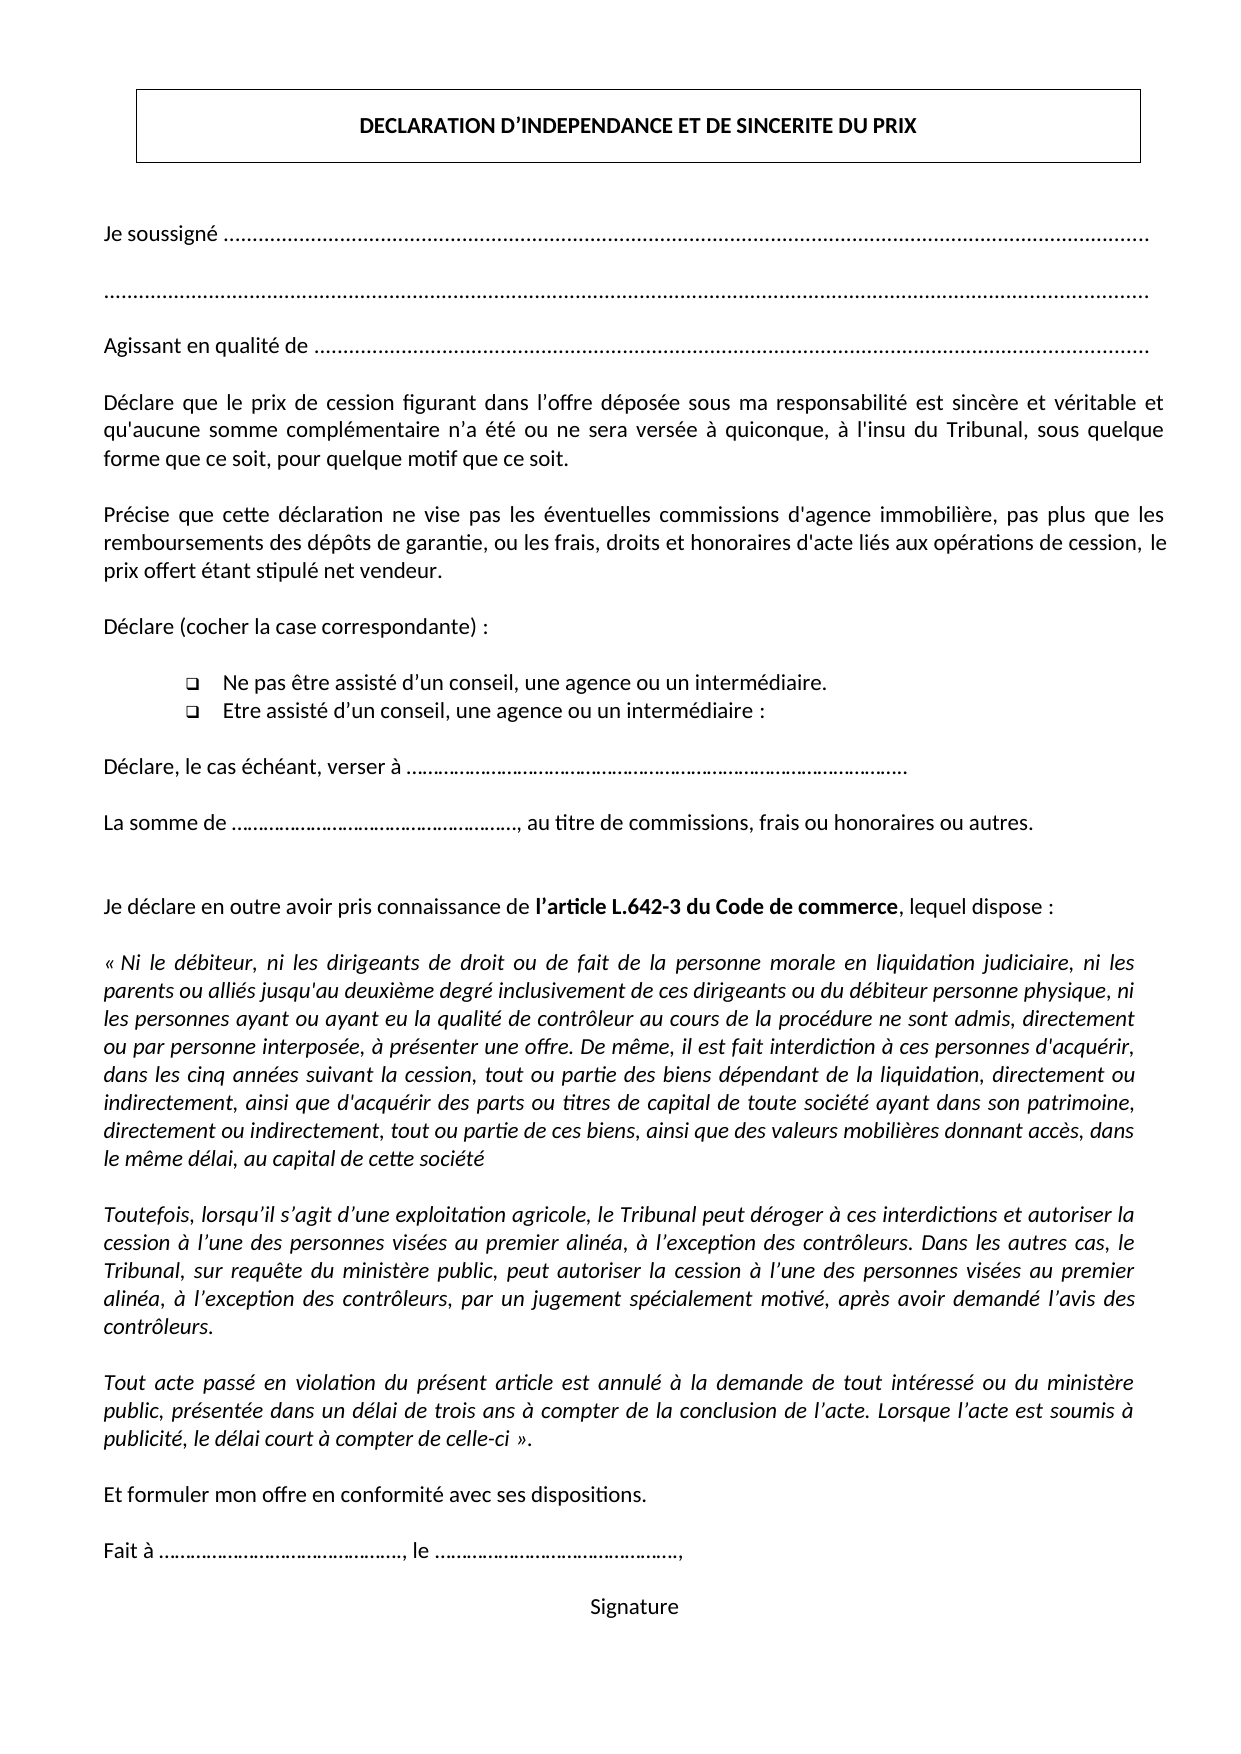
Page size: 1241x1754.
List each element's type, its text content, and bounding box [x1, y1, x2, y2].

list Etre assisté d’un conseil, une agence ou un intermédiaire : [185, 696, 1167, 724]
text Signature [590, 1592, 1167, 1621]
text Toutefois, lorsqu’il s’agit d’une exploitation agricole, le Tribunal peut déroger à ces interdictions et autoriser la cession à l’une des personnes visées au premier alinéa, à l’exception des contrôleurs. Dans les autres cas, le Tribunal, sur requête du ministère public, peut autoriser la cession à l’une des personnes visées au premier alinéa, à l’exception des contrôleurs, par un jugement spécialement motivé, après avoir demandé l’avis des contrôleurs. [103, 1200, 1137, 1340]
text Déclare (cocher la case correspondante) : [103, 612, 1167, 640]
text Je déclare en outre avoir pris connaissance de l’article L.642-3 du Code de commerce, lequel dispose : [103, 892, 1167, 920]
text Déclare, le cas échéant, verser à ………………………………………………………………………………….. [103, 752, 1167, 780]
text Je soussigné [103, 219, 1167, 247]
text « Ni le débiteur, ni les dirigeants de droit ou de fait de la personne morale en liquidation judiciaire, ni les parents ou alliés jusqu'au deuxième degré inclusivement de ces dirigeants ou du débiteur personne physique, ni les personnes ayant ou ayant eu la qualité de contrôleur au cours de la procédure ne sont admis, directement ou par personne interposée, à présenter une offre. De même, il est fait interdiction à ces personnes d'acquérir, dans les cinq années suivant la cession, tout ou partie des biens dépendant de la liquidation, directement ou indirectement, ainsi que d'acquérir des parts ou titres de capital de toute société ayant dans son patrimoine, directement ou indirectement, tout ou partie de ces biens, ainsi que des valeurs mobilières donnant accès, dans le même délai, au capital de cette société [103, 948, 1137, 1172]
text La somme de ………………………………………………, au titre de commissions, frais ou honoraires ou autres. [103, 808, 1167, 836]
text Tout acte passé en violation du présent article est annulé à la demande de tout intéressé ou du ministère public, présentée dans un délai de trois ans à compter de la conclusion de l’acte. Lorsque l’acte est soumis à publicité, le délai court à compter de celle-ci ». [103, 1368, 1137, 1452]
text Déclare que le prix de cession figurant dans l’offre déposée sous ma responsabilité est sincère et véritable et qu'aucune somme complémentaire n’a été ou ne sera versée à quiconque, à l'insu du Tribunal, sous quelque forme que ce soit, pour quelque motif que ce soit. [103, 388, 1167, 472]
text Fait à ………………………………………., le ………………………………………., [103, 1536, 1167, 1564]
text Agissant en qualité de [103, 332, 1167, 359]
text Précise que cette déclaration ne vise pas les éventuelles commissions d'agence immobilière, pas plus que les remboursements des dépôts de garantie, ou les frais, droits et honoraires d'acte liés aux opérations de cession, le prix offert étant stipulé net vendeur. [103, 500, 1167, 584]
table_header DECLARATION D’INDEPENDANCE ET DE SINCERITE DU PRIX [137, 90, 1140, 162]
text Et formuler mon offre en conformité avec ses dispositions. [103, 1480, 1167, 1508]
list Ne pas être assisté d’un conseil, une agence ou un intermédiaire. [185, 668, 1167, 696]
